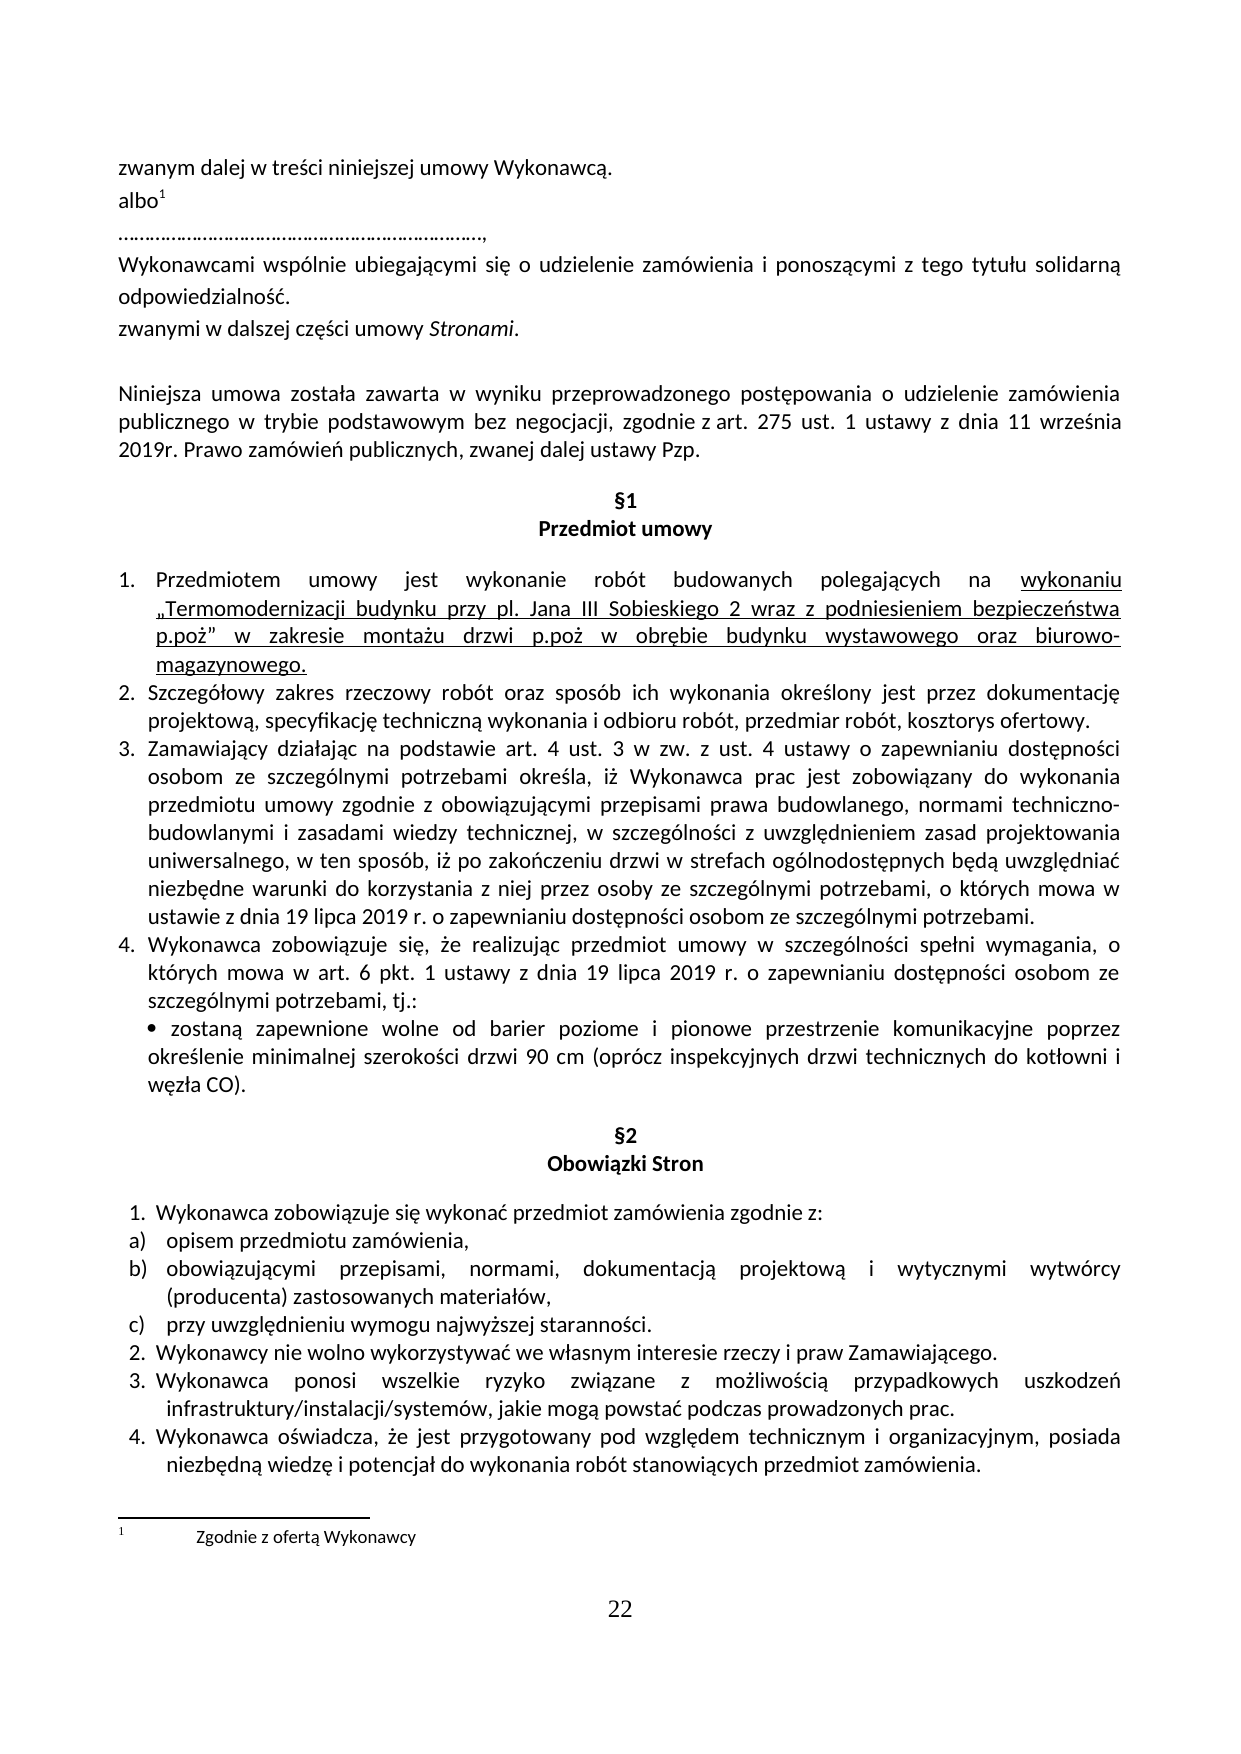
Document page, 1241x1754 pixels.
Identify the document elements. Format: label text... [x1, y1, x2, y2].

list Zamawiający działając na podstawie art. 4 ust. 3 w zw. z ust. 4 ustawy o zapewnianiu dostępności osobom ze szczególnymi potrzebami określa, iż Wykonawca prac jest zobowiązany do wykonania przedmiotu umowy zgodnie z obowiązującymi przepisami prawa budowlanego, normami techniczno-budowlanymi i zasadami wiedzy technicznej, w szczególności z uwzględnieniem zasad projektowania uniwersalnego, w ten sposób, iż po zakończeniu drzwi w strefach ogólnodostępnych będą uwzględniać niezbędne warunki do korzystania z niej przez osoby ze szczególnymi potrzebami, o których mowa w ustawie z dnia 19 lipca 2019 r. o zapewnianiu dostępności osobom ze szczególnymi potrzebami. [118, 734, 1122, 930]
list Wykonawca zobowiązuje się wykonać przedmiot zamówienia zgodnie z: [128, 1198, 1122, 1226]
list obowiązującymi przepisami, normami, dokumentacją projektową i wytycznymi wytwórcy (producenta) zastosowanych materiałów, [128, 1254, 1122, 1310]
list przy uwzględnieniu wymogu najwyższej staranności. [128, 1310, 1122, 1338]
list Obowiązki Stron [128, 1149, 1122, 1177]
text zwanym dalej w treści niniejszej umowy Wykonawcą. [118, 153, 1122, 182]
list Przedmiotem umowy jest wykonanie robót budowanych polegających na wykonaniu „Termomodernizacji budynku przy pl. Jana III Sobieskiego 2 wraz z podniesieniem bezpieczeństwa p.poż” w zakresie montażu drzwi p.poż w obrębie budynku wystawowego oraz biurowo-magazynowego. [118, 566, 1122, 678]
list Wykonawca zobowiązuje się, że realizując przedmiot umowy w szczególności spełni wymagania, o których mowa w art. 6 pkt. 1 ustawy z dnia 19 lipca 2019 r. o zapewnianiu dostępności osobom ze szczególnymi potrzebami, tj.: [118, 930, 1122, 1014]
text ……………………………………………………………, [118, 218, 1122, 246]
text Niniejsza umowa została zawarta w wyniku przeprowadzonego postępowania o udzielenie zamówienia publicznego w trybie podstawowym bez negocjacji, zgodnie z art. 275 ust. 1 ustawy z dnia 11 września 2019r. Prawo zamówień publicznych, zwanej dalej ustawy Pzp. [118, 379, 1122, 463]
list Wykonawca ponosi wszelkie ryzyko związane z możliwością przypadkowych uszkodzeń infrastruktury/instalacji/systemów, jakie mogą powstać podczas prowadzonych prac. [128, 1366, 1122, 1422]
list §1 [128, 486, 1122, 514]
list Wykonawcy nie wolno wykorzystywać we własnym interesie rzeczy i praw Zamawiającego. [128, 1338, 1122, 1366]
text zostaną zapewnione wolne od barier poziome i pionowe przestrzenie komunikacyjne poprzez określenie minimalnej szerokości drzwi 90 cm (oprócz inspekcyjnych drzwi technicznych do kotłowni i węzła CO). [148, 1014, 1122, 1098]
text Wykonawcami wspólnie ubiegającymi się o udzielenie zamówienia i ponoszącymi z tego tytułu solidarną odpowiedzialność. [118, 250, 1122, 310]
list Szczegółowy zakres rzeczowy robót oraz sposób ich wykonania określony jest przez dokumentację projektową, specyfikację techniczną wykonania i odbioru robót, przedmiar robót, kosztorys ofertowy. [118, 678, 1122, 734]
list Przedmiot umowy [128, 514, 1122, 542]
list opisem przedmiotu zamówienia, [128, 1226, 1122, 1254]
list §2 [128, 1121, 1122, 1149]
list Wykonawca oświadcza, że jest przygotowany pod względem technicznym i organizacyjnym, posiada niezbędną wiedzę i potencjał do wykonania robót stanowiących przedmiot zamówienia. [128, 1422, 1122, 1478]
text albo [118, 186, 1122, 214]
text zwanymi w dalszej części umowy Stronami. [118, 314, 1122, 342]
